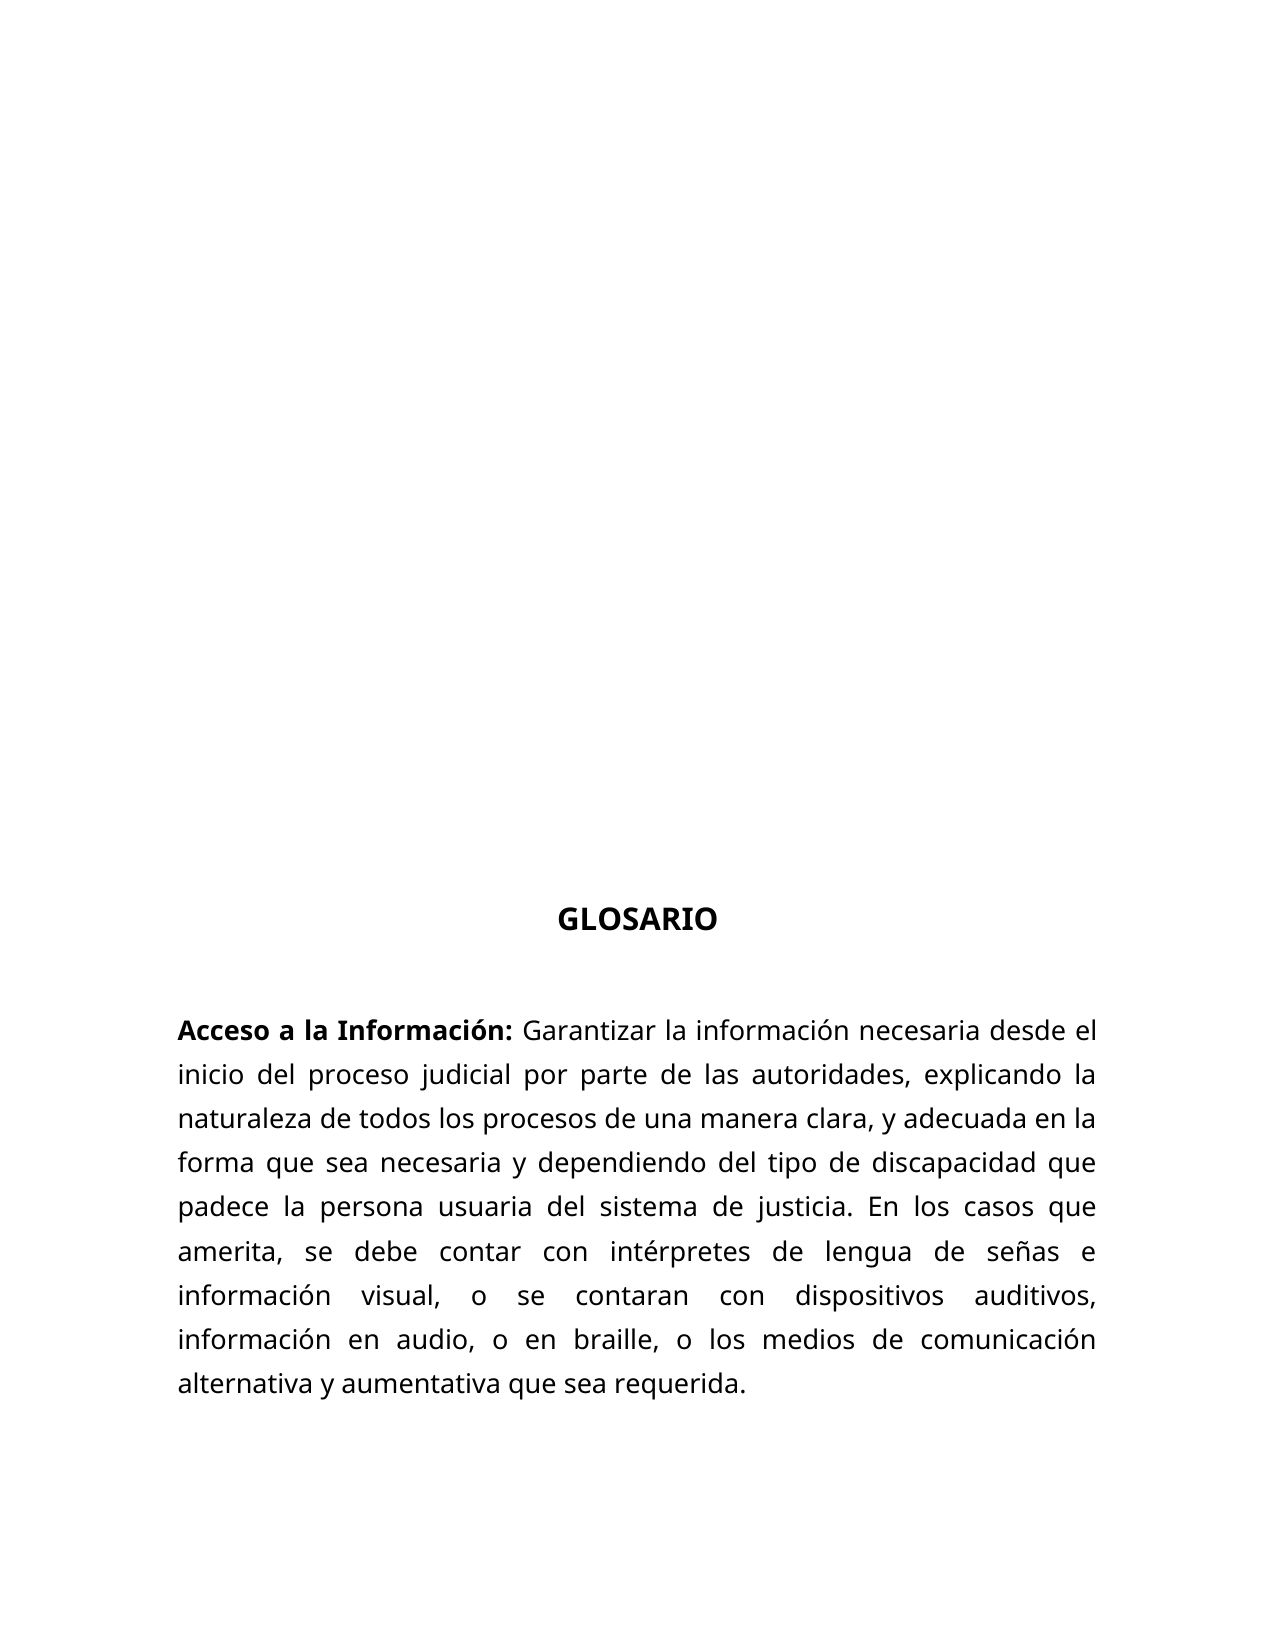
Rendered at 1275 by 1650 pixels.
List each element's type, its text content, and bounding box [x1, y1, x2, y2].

text GLOSARIO [177, 897, 1098, 940]
text Acceso a la Información: Garantizar la información necesaria desde el inicio del proceso judicial por parte de las autoridades, explicando la naturaleza de todos los procesos de una manera clara, y adecuada en la forma que sea necesaria y dependiendo del tipo de discapacidad que padece la persona usuaria del sistema de justicia. En los casos que amerita, se debe contar con intérpretes de lengua de señas e información visual, o se contaran con dispositivos auditivos, información en audio, o en braille, o los medios de comunicación alternativa y aumentativa que sea requerida. [177, 1011, 1098, 1401]
